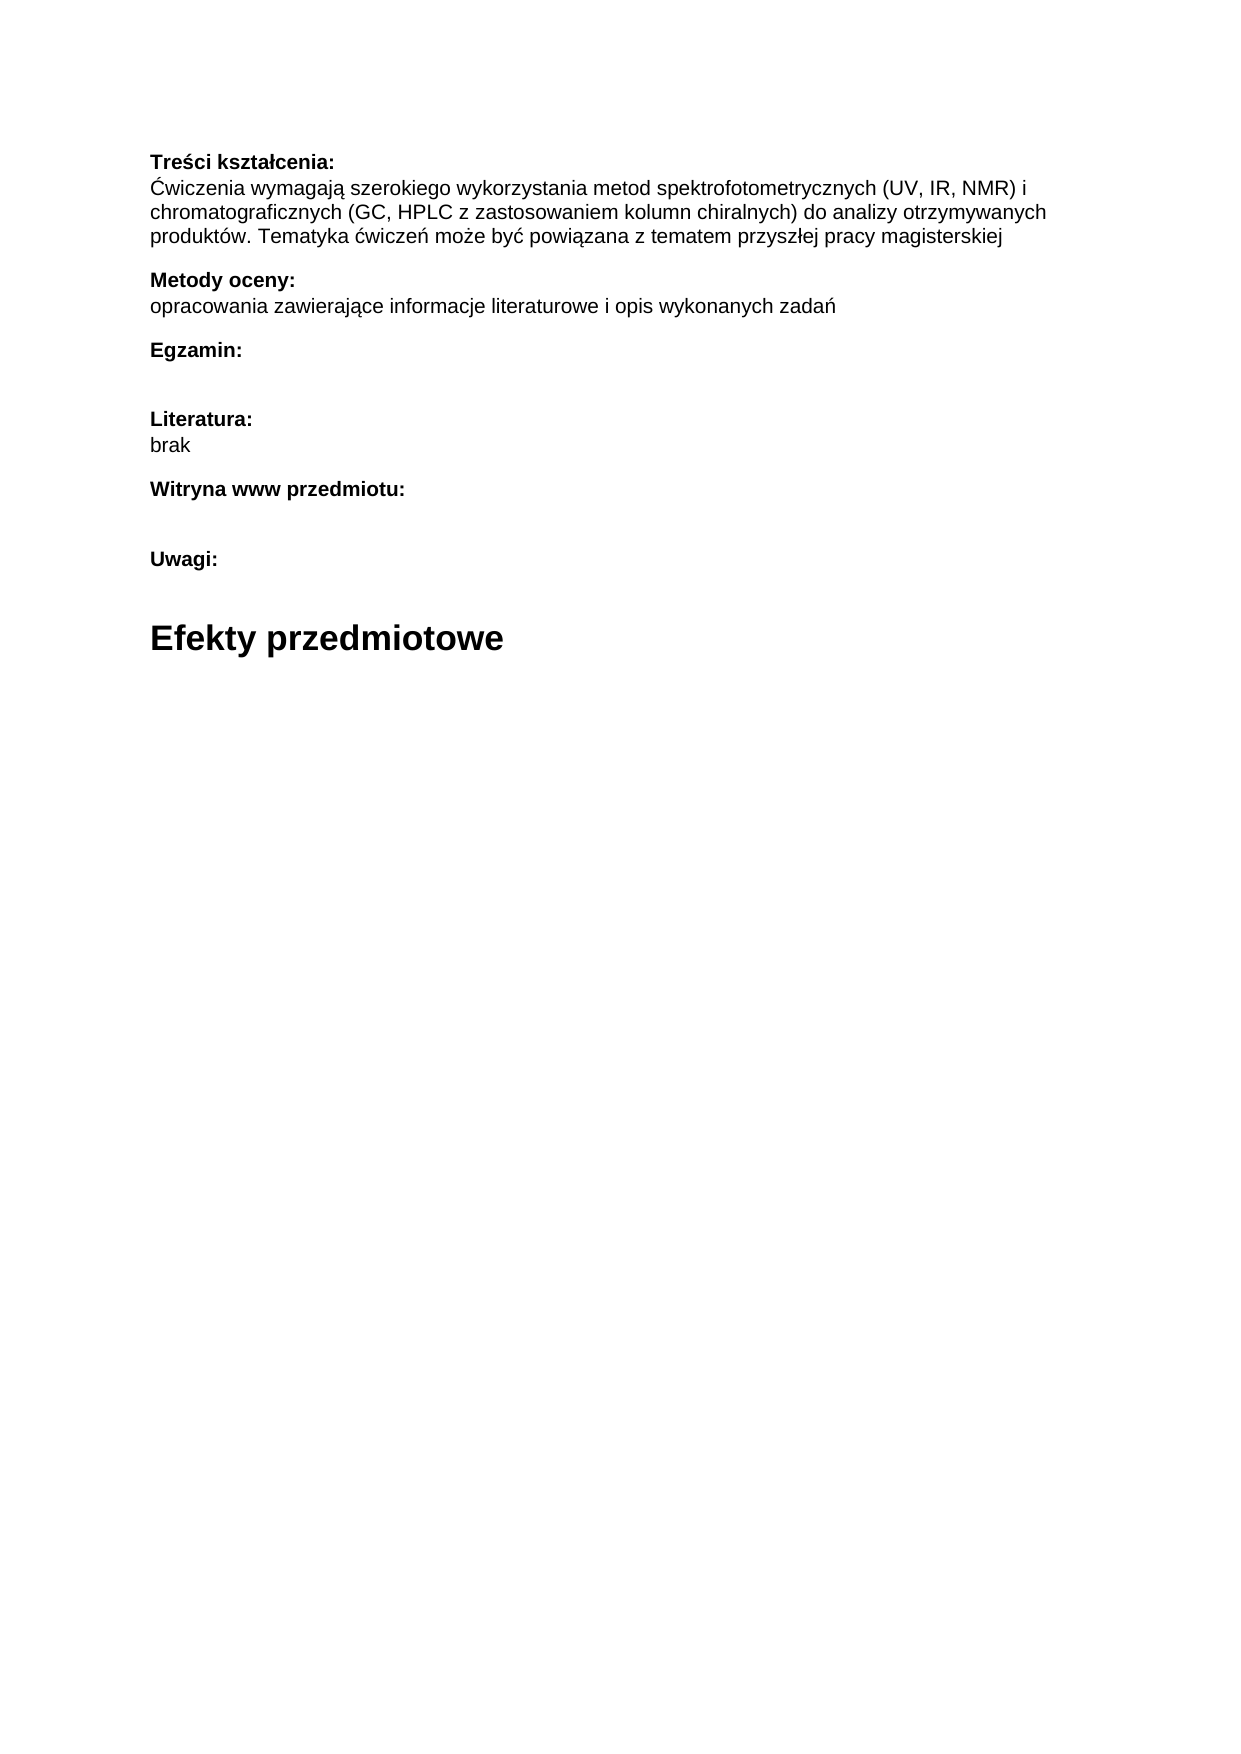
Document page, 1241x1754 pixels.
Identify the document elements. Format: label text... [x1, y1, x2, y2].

text Treści kształcenia: [150, 150, 1090, 174]
text opracowania zawierające informacje literaturowe i opis wykonanych zadań [150, 294, 1090, 318]
text Literatura: [150, 407, 1090, 431]
text Uwagi: [150, 547, 1090, 571]
text brak [150, 433, 1090, 457]
text Ćwiczenia wymagają szerokiego wykorzystania metod spektrofotometrycznych (UV, IR, NMR) i chromatograficznych (GC, HPLC z zastosowaniem kolumn chiralnych) do analizy otrzymywanych produktów. Tematyka ćwiczeń może być powiązana z tematem przyszłej pracy magisterskiej [150, 176, 1090, 248]
text Egzamin: [150, 337, 1090, 361]
text Metody oceny: [150, 268, 1090, 292]
subtitle Efekty przedmiotowe [150, 617, 1090, 657]
text Witryna www przedmiotu: [150, 477, 1090, 501]
